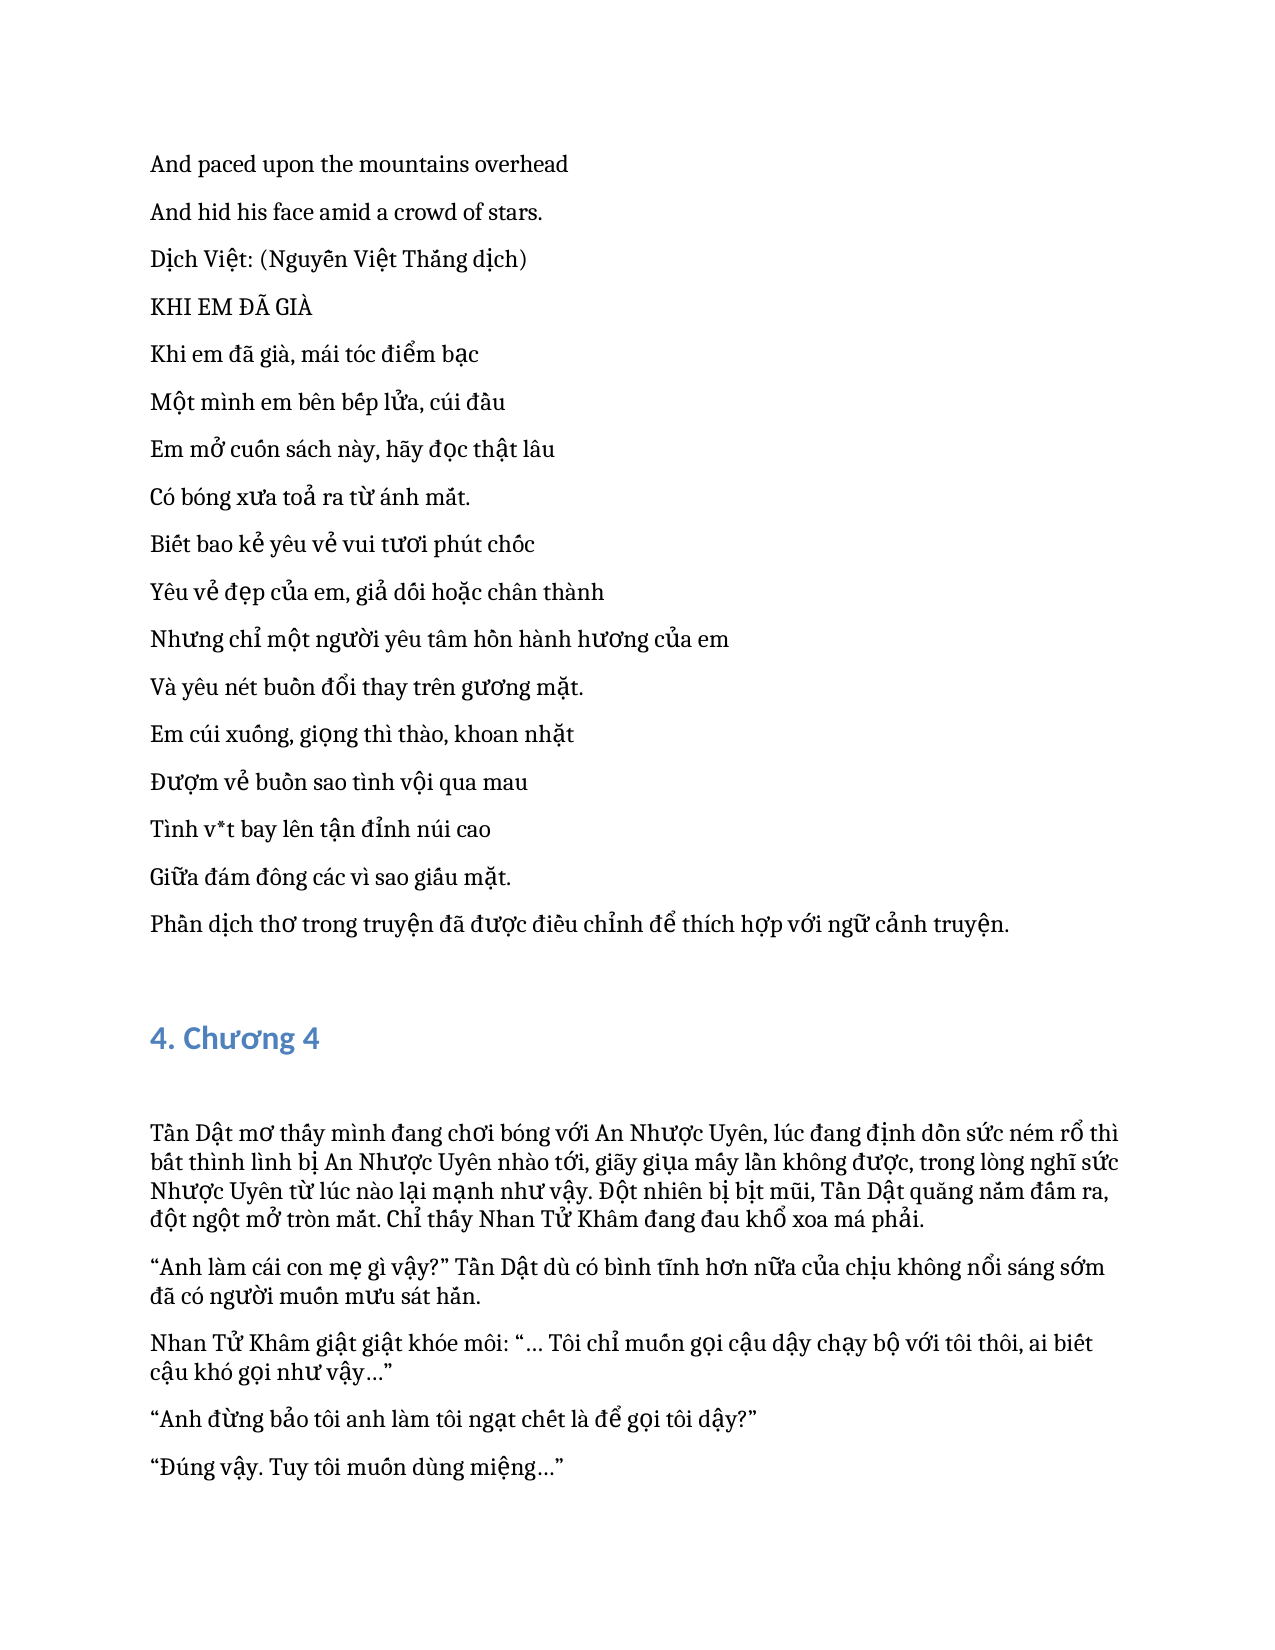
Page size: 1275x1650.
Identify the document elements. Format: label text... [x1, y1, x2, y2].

text Tần Dật mơ thấy mình đang chơi bóng với An Nhược Uyên, lúc đang định dồn sức ném rổ thì bất thình lình bị An Nhược Uyên nhào tới, giãy giụa mấy lần không được, trong lòng nghĩ sức Nhược Uyên từ lúc nào lại mạnh như vậy. Đột nhiên bị bịt mũi, Tần Dật quăng nắm đấm ra, đột ngột mở tròn mắt. Chỉ thấy Nhan Tử Khâm đang đau khổ xoa má phải. [150, 1062, 1125, 1234]
text “Đúng vậy. Tuy tôi muốn dùng miệng…” [150, 1453, 1125, 1482]
subtitle 4. Chương 4 [150, 1017, 1125, 1058]
text “Anh làm cái con mẹ gì vậy?” Tần Dật dù có bình tĩnh hơn nữa của chịu không nổi sáng sớm đã có người muốn mưu sát hắn. [150, 1253, 1125, 1310]
text Yêu vẻ đẹp của em, giả dối hoặc chân thành [150, 577, 1125, 606]
text “Anh đừng bảo tôi anh làm tôi ngạt chết là để gọi tôi dậy?” [150, 1405, 1125, 1434]
text Đượm vẻ buồn sao tình vội qua mau [150, 767, 1125, 796]
text And hid his face amid a crowd of stars. [150, 197, 1125, 226]
text Em cúi xuống, giọng thì thào, khoan nhặt [150, 720, 1125, 749]
text Giữa đám đông các vì sao giấu mặt. [150, 862, 1125, 891]
text Biết bao kẻ yêu vẻ vui tươi phút chốc [150, 530, 1125, 559]
text KHI EM ĐÃ GIÀ [150, 292, 1125, 321]
text Nhan Tử Khâm giật giật khóe môi: “… Tôi chỉ muốn gọi cậu dậy chạy bộ với tôi thôi, ai biết cậu khó gọi như vậy…” [150, 1329, 1125, 1387]
text Một mình em bên bếp lửa, cúi đầu [150, 387, 1125, 416]
text Tình v*t bay lên tận đỉnh núi cao [150, 815, 1125, 844]
text And paced upon the mountains overhead [150, 150, 1125, 179]
text Em mở cuốn sách này, hãy đọc thật lâu [150, 435, 1125, 464]
text Có bóng xưa toả ra từ ánh mắt. [150, 482, 1125, 511]
text Và yêu nét buồn đổi thay trên gương mặt. [150, 672, 1125, 701]
text Nhưng chỉ một người yêu tâm hồn hành hương của em [150, 625, 1125, 654]
text Khi em đã già, mái tóc điểm bạc [150, 340, 1125, 369]
text Dịch Việt: (Nguyễn Việt Thắng dịch) [150, 245, 1125, 274]
text Phần dịch thơ trong truyện đã được điều chỉnh để thích hợp với ngữ cảnh truyện. [150, 910, 1125, 996]
